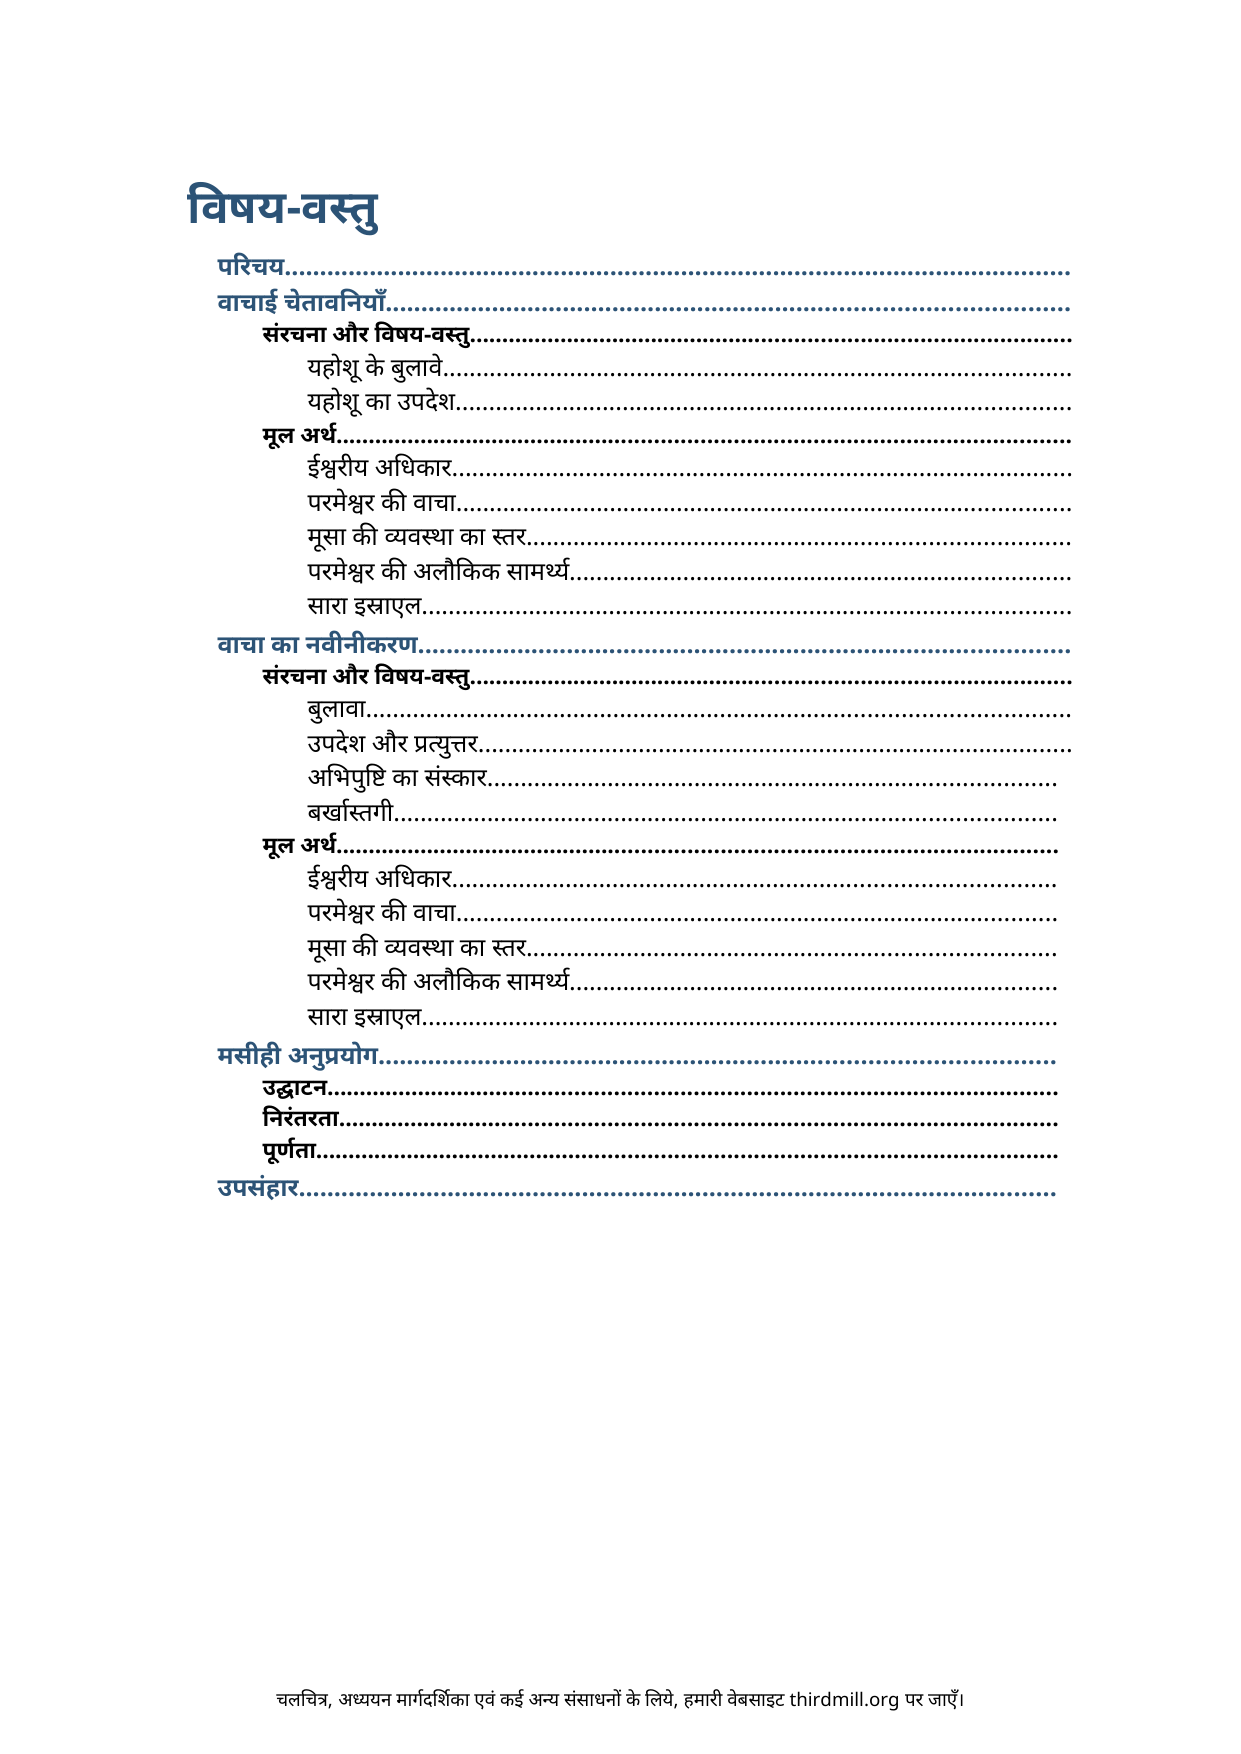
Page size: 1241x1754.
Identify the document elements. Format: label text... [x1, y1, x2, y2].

text बुलावा 9 [307, 695, 1053, 730]
text पूर्णता 20 [262, 1138, 1053, 1169]
text मूल अर्थ 13 [262, 833, 1053, 865]
text मूसा की व्यवस्था का स्तर 7 [307, 523, 1053, 558]
text परमेश्वर की अलौकिक सामर्थ्य 7 [307, 558, 1053, 592]
text ईश्वरीय अधिकार 13 [307, 865, 1053, 899]
text बर्खास्तगी 12 [307, 799, 1053, 833]
text मूसा की व्यवस्था का स्तर 14 [307, 934, 1053, 968]
text परमेश्वर की अलौकिक सामर्थ्य 14 [307, 968, 1053, 1003]
text उपसंहार 21 [217, 1169, 1053, 1206]
text ईश्वरीय अधिकार 6 [307, 454, 1053, 489]
text संरचना और विषय-वस्तु 9 [262, 664, 1053, 695]
text उद्घाटन 18 [262, 1074, 1053, 1106]
text मूल अर्थ 6 [262, 423, 1053, 454]
text परिचय 1 [217, 248, 1053, 285]
subtitle विषय-वस्तु [187, 175, 1053, 243]
text यहोशू का उपदेश 3 [307, 388, 1053, 423]
text सारा इस्राएल 15 [307, 1003, 1053, 1037]
text वाचाई चेतावनियाँ 2 [217, 285, 1053, 322]
text परमेश्वर की वाचा 13 [307, 899, 1053, 934]
text परमेश्वर की वाचा 7 [307, 489, 1053, 523]
text यहोशू के बुलावे 2 [307, 354, 1053, 388]
text निरंतरता 19 [262, 1106, 1053, 1138]
text वाचा का नवीनीकरण 8 [217, 627, 1053, 664]
text मसीही अनुप्रयोग 15 [217, 1037, 1053, 1074]
text उपदेश और प्रत्युत्तर 9 [307, 730, 1053, 764]
text संरचना और विषय-वस्तु 2 [262, 322, 1053, 354]
text सारा इस्राएल 8 [307, 592, 1053, 627]
text अभिपुष्टि का संस्कार 12 [307, 764, 1053, 799]
